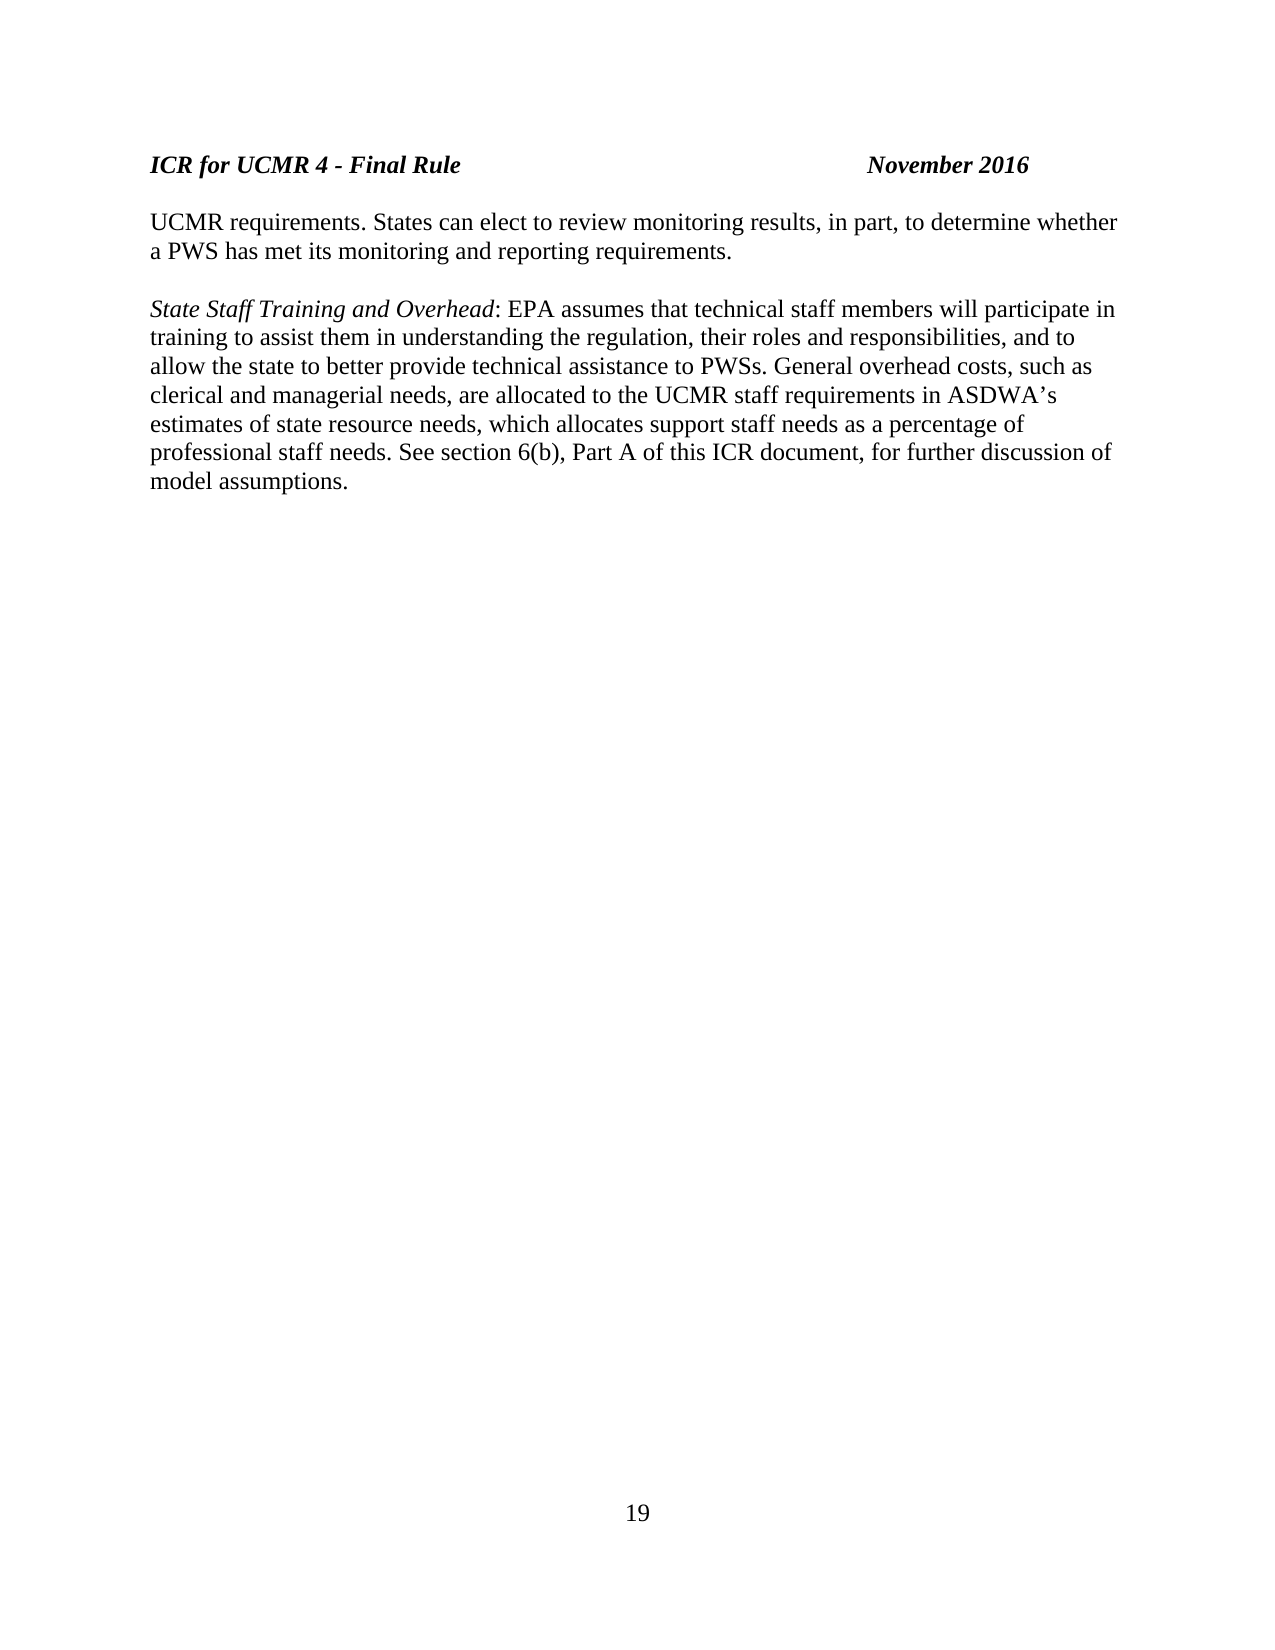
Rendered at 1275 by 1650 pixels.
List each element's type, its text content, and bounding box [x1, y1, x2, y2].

list State Staff Training and Overhead: EPA assumes that technical staff members will participate in training to assist them in understanding the regulation, their roles and responsibilities, and to allow the state to better provide technical assistance to PWSs. General overhead costs, such as clerical and managerial needs, are allocated to the UCMR staff requirements in ASDWA’s estimates of state resource needs, which allocates support staff needs as a percentage of professional staff needs. See section 6(b), Part A of this ICR document, for further discussion of model assumptions. [150, 294, 1125, 495]
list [150, 207, 1125, 265]
